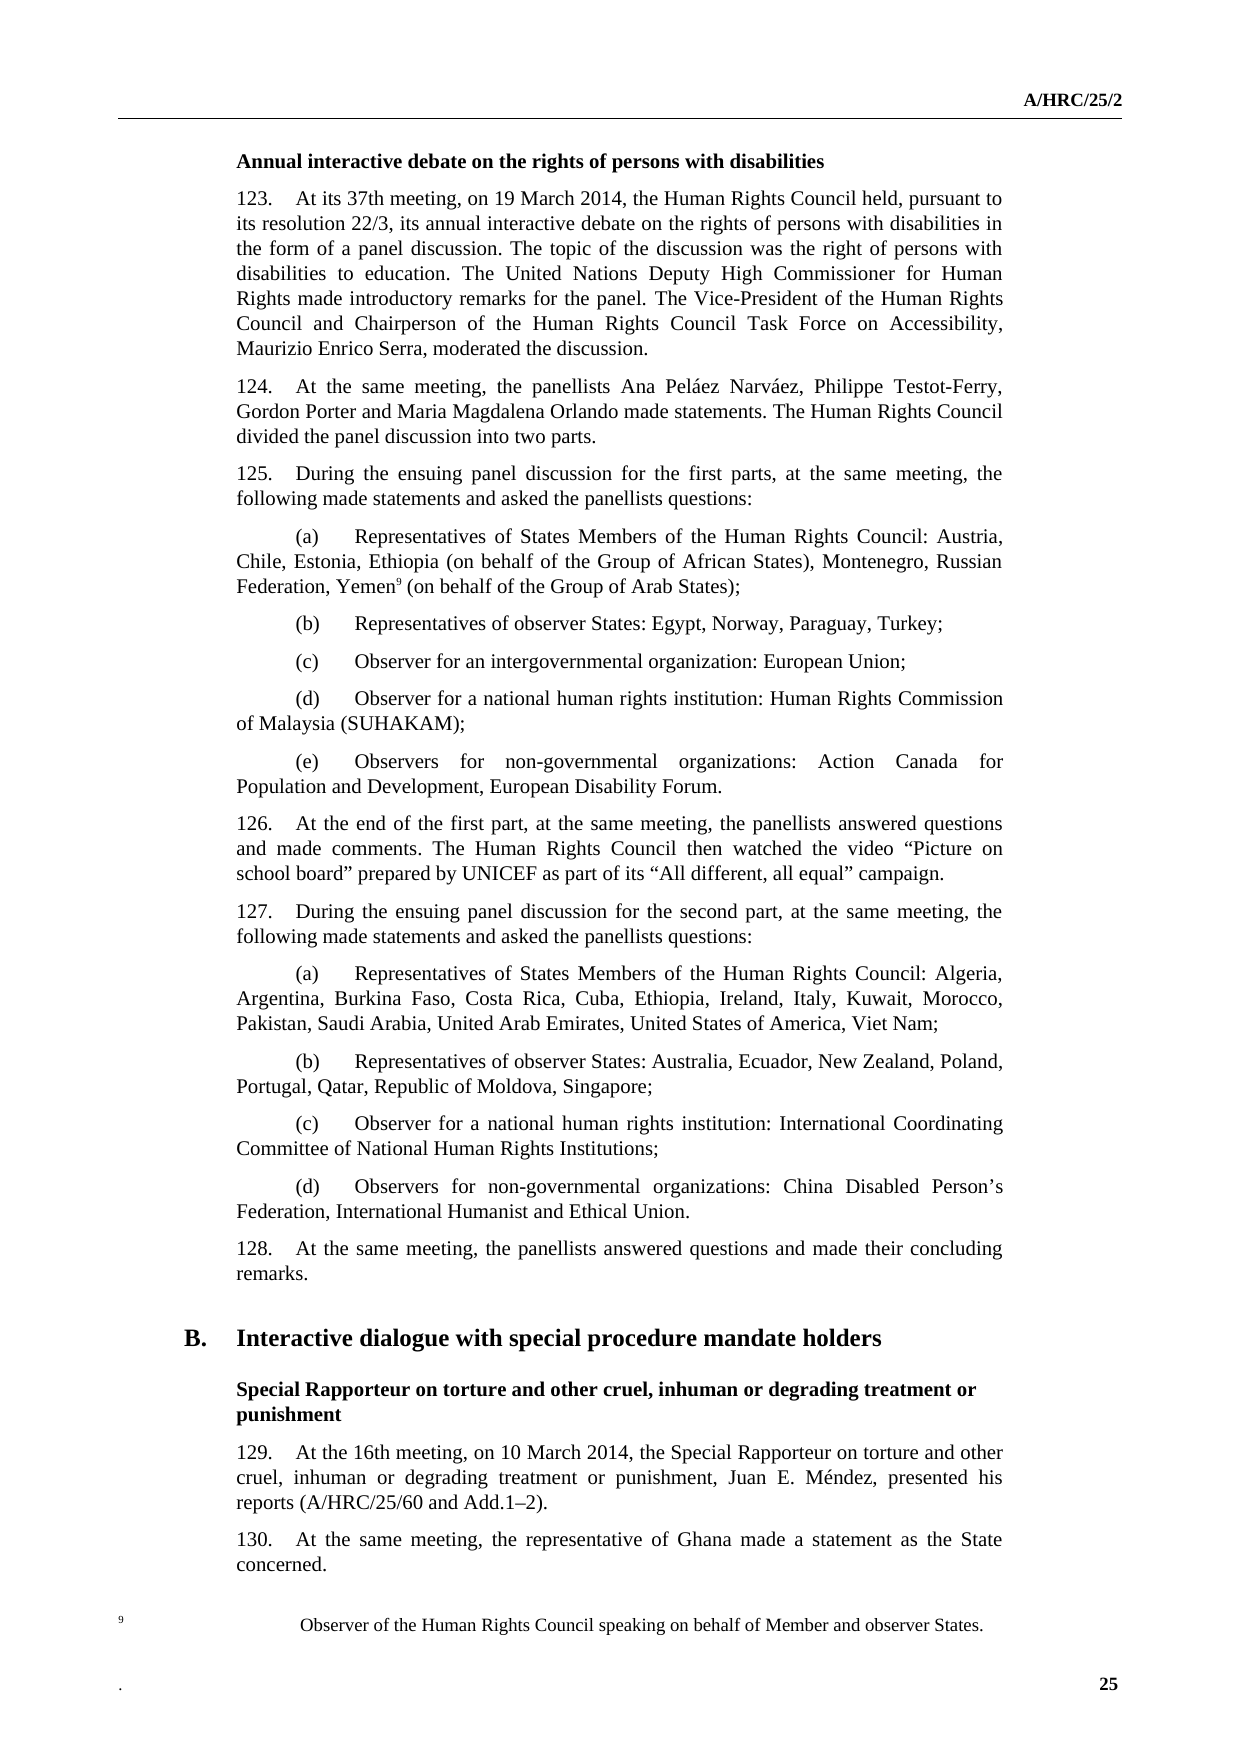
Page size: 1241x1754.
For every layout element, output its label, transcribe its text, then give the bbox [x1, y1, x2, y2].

text (a) Representatives of States Members of the Human Rights Council: Austria, Chile, Estonia, Ethiopia (on behalf of the Group of African States), Montenegro, Russian Federation, Yemen (on behalf of the Group of Arab States); [236, 523, 1004, 598]
text 127. During the ensuing panel discussion for the second part, at the same meeting, the following made statements and asked the panellists questions: [236, 898, 1004, 948]
text (b) Representatives of observer States: Egypt, Norway, Paraguay, Turkey; [236, 610, 1004, 635]
text 123. At its 37th meeting, on 19 March 2014, the Human Rights Council held, pursuant to its resolution 22/3, its annual interactive debate on the rights of persons with disabilities in the form of a panel discussion. The topic of the discussion was the right of persons with disabilities to education. The United Nations Deputy High Commissioner for Human Rights made introductory remarks for the panel. The Vice-President of the Human Rights Council and Chairperson of the Human Rights Council Task Force on Accessibility, Maurizio Enrico Serra, moderated the discussion. [236, 185, 1004, 360]
text (a) Representatives of States Members of the Human Rights Council: Algeria, Argentina, Burkina Faso, Costa Rica, Cuba, Ethiopia, Ireland, Italy, Kuwait, Morocco, Pakistan, Saudi Arabia, United Arab Emirates, United States of America, Viet Nam; [236, 960, 1004, 1035]
text 124. At the same meeting, the panellists Ana Peláez Narváez, Philippe Testot-Ferry, Gordon Porter and Maria Magdalena Orlando made statements. The Human Rights Council divided the panel discussion into two parts. [236, 373, 1004, 448]
text Special Rapporteur on torture and other cruel, inhuman or degrading treatment or punishment [236, 1376, 1004, 1426]
text 129. At the 16th meeting, on 10 March 2014, the Special Rapporteur on torture and other cruel, inhuman or degrading treatment or punishment, Juan E. Méndez, presented his reports (A/HRC/25/60 and Add.1–2). [236, 1439, 1004, 1514]
text Annual interactive debate on the rights of persons with disabilities [118, 148, 1004, 173]
text (d) Observers for non-governmental organizations: China Disabled Person’s Federation, International Humanist and Ethical Union. [236, 1173, 1004, 1223]
text 126. At the end of the first part, at the same meeting, the panellists answered questions and made comments. The Human Rights Council then watched the video “Picture on school board” prepared by UNICEF as part of its “All different, all equal” campaign. [236, 810, 1004, 885]
text (c) Observer for a national human rights institution: International Coordinating Committee of National Human Rights Institutions; [236, 1110, 1004, 1160]
text (c) Observer for an intergovernmental organization: European Union; [236, 648, 1004, 673]
text (b) Representatives of observer States: Australia, Ecuador, New Zealand, Poland, Portugal, Qatar, Republic of Moldova, Singapore; [236, 1048, 1004, 1098]
text (e) Observers for non-governmental organizations: Action Canada for Population and Development, European Disability Forum. [236, 748, 1004, 798]
text (d) Observer for a national human rights institution: Human Rights Commission of Malaysia (SUHAKAM); [236, 685, 1004, 735]
text B. Interactive dialogue with special procedure mandate holders [118, 1323, 1004, 1351]
text 125. During the ensuing panel discussion for the first parts, at the same meeting, the following made statements and asked the panellists questions: [236, 460, 1004, 510]
text 128. At the same meeting, the panellists answered questions and made their concluding remarks. [236, 1235, 1004, 1285]
text 130. At the same meeting, the representative of Ghana made a statement as the State concerned. [236, 1526, 1004, 1576]
